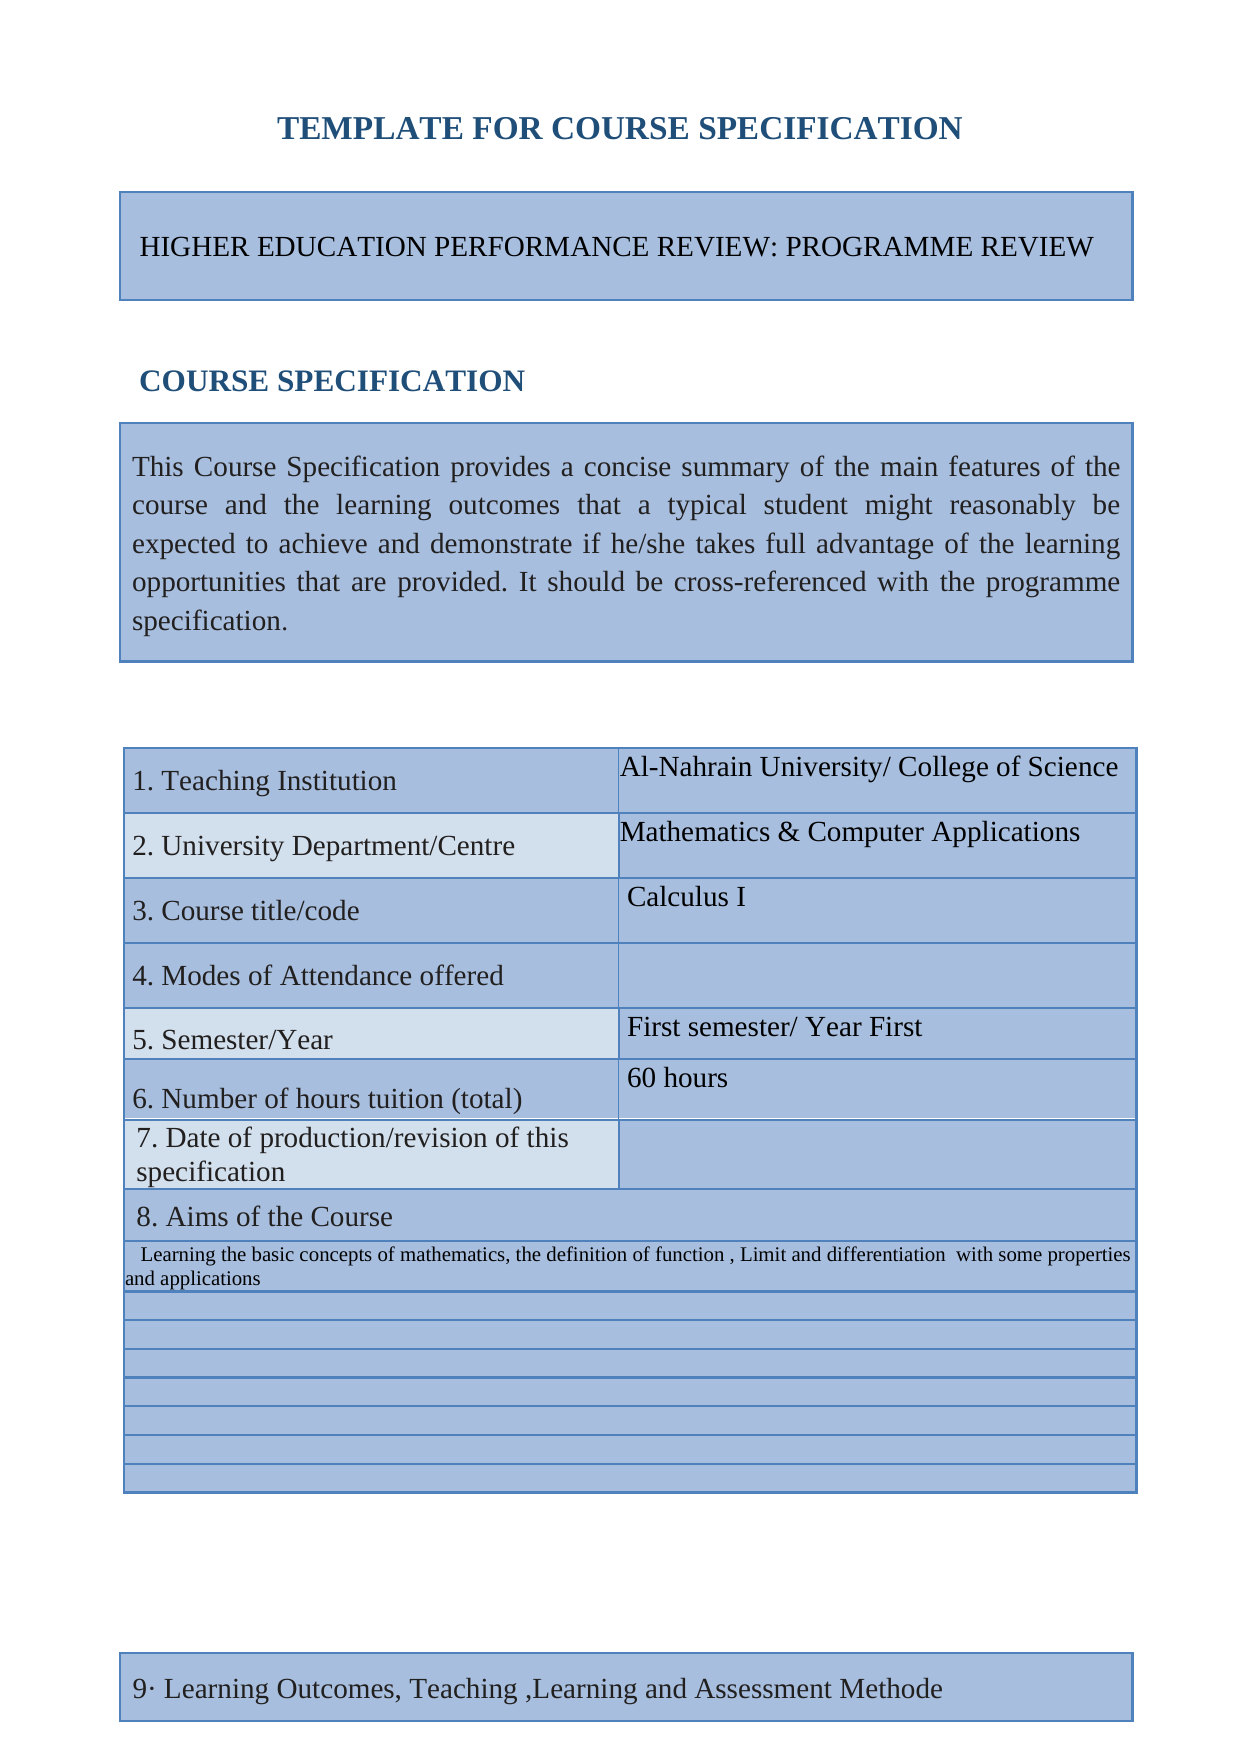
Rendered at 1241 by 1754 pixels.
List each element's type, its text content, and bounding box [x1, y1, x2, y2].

table_cell [125, 1436, 1135, 1463]
table_header 1. Teaching Institution [125, 749, 618, 812]
table_cell [619, 944, 1135, 1007]
table_cell 4. Modes of Attendance offered [125, 944, 618, 1007]
table_cell [125, 1465, 1135, 1491]
table_cell Calculus I [619, 879, 1135, 942]
table_cell 60 hours [619, 1060, 1135, 1118]
table_cell [125, 1321, 1135, 1348]
table_cell [620, 1121, 1135, 1188]
table_cell Learning the basic concepts of mathematics, the definition of function , Limit and differentiation with some properties and applications [125, 1242, 1135, 1290]
table_cell 3. Course title/code [125, 879, 618, 942]
table_cell [125, 1350, 1135, 1376]
table_cell 5. Semester/Year [125, 1009, 618, 1058]
table_header 9· Learning Outcomes, Teaching ,Learning and Assessment Methode [121, 1654, 1131, 1720]
table_cell Mathematics & Computer Applications [620, 814, 1135, 877]
table_cell First semester/ Year First [620, 1009, 1135, 1058]
table_cell 6. Number of hours tuition (total) [125, 1060, 618, 1118]
table_cell 7. Date of production/revision of this specification [125, 1121, 618, 1188]
table_cell [125, 1293, 1135, 1319]
table_cell 8. Aims of the Course [125, 1190, 1135, 1240]
text COURSE SPECIFICATION [139, 362, 1151, 398]
subtitle TEMPLATE FOR COURSE SPECIFICATION [275, 108, 965, 146]
table_header HIGHER EDUCATION PERFORMANCE REVIEW: PROGRAMME REVIEW [121, 193, 1131, 299]
table_header This Course Specification provides a concise summary of the main features of the course and the learning outcomes that a typical student might reasonably be expected to achieve and demonstrate if he/she takes full advantage of the learning opportunities that are provided. It should be cross-referenced with the programme specification. [121, 424, 1131, 660]
table_cell [125, 1407, 1135, 1434]
table_header Al-Nahrain University/ College of Science [619, 749, 1135, 812]
table_cell [125, 1379, 1135, 1405]
table_cell 2. University Department/Centre [125, 814, 618, 877]
